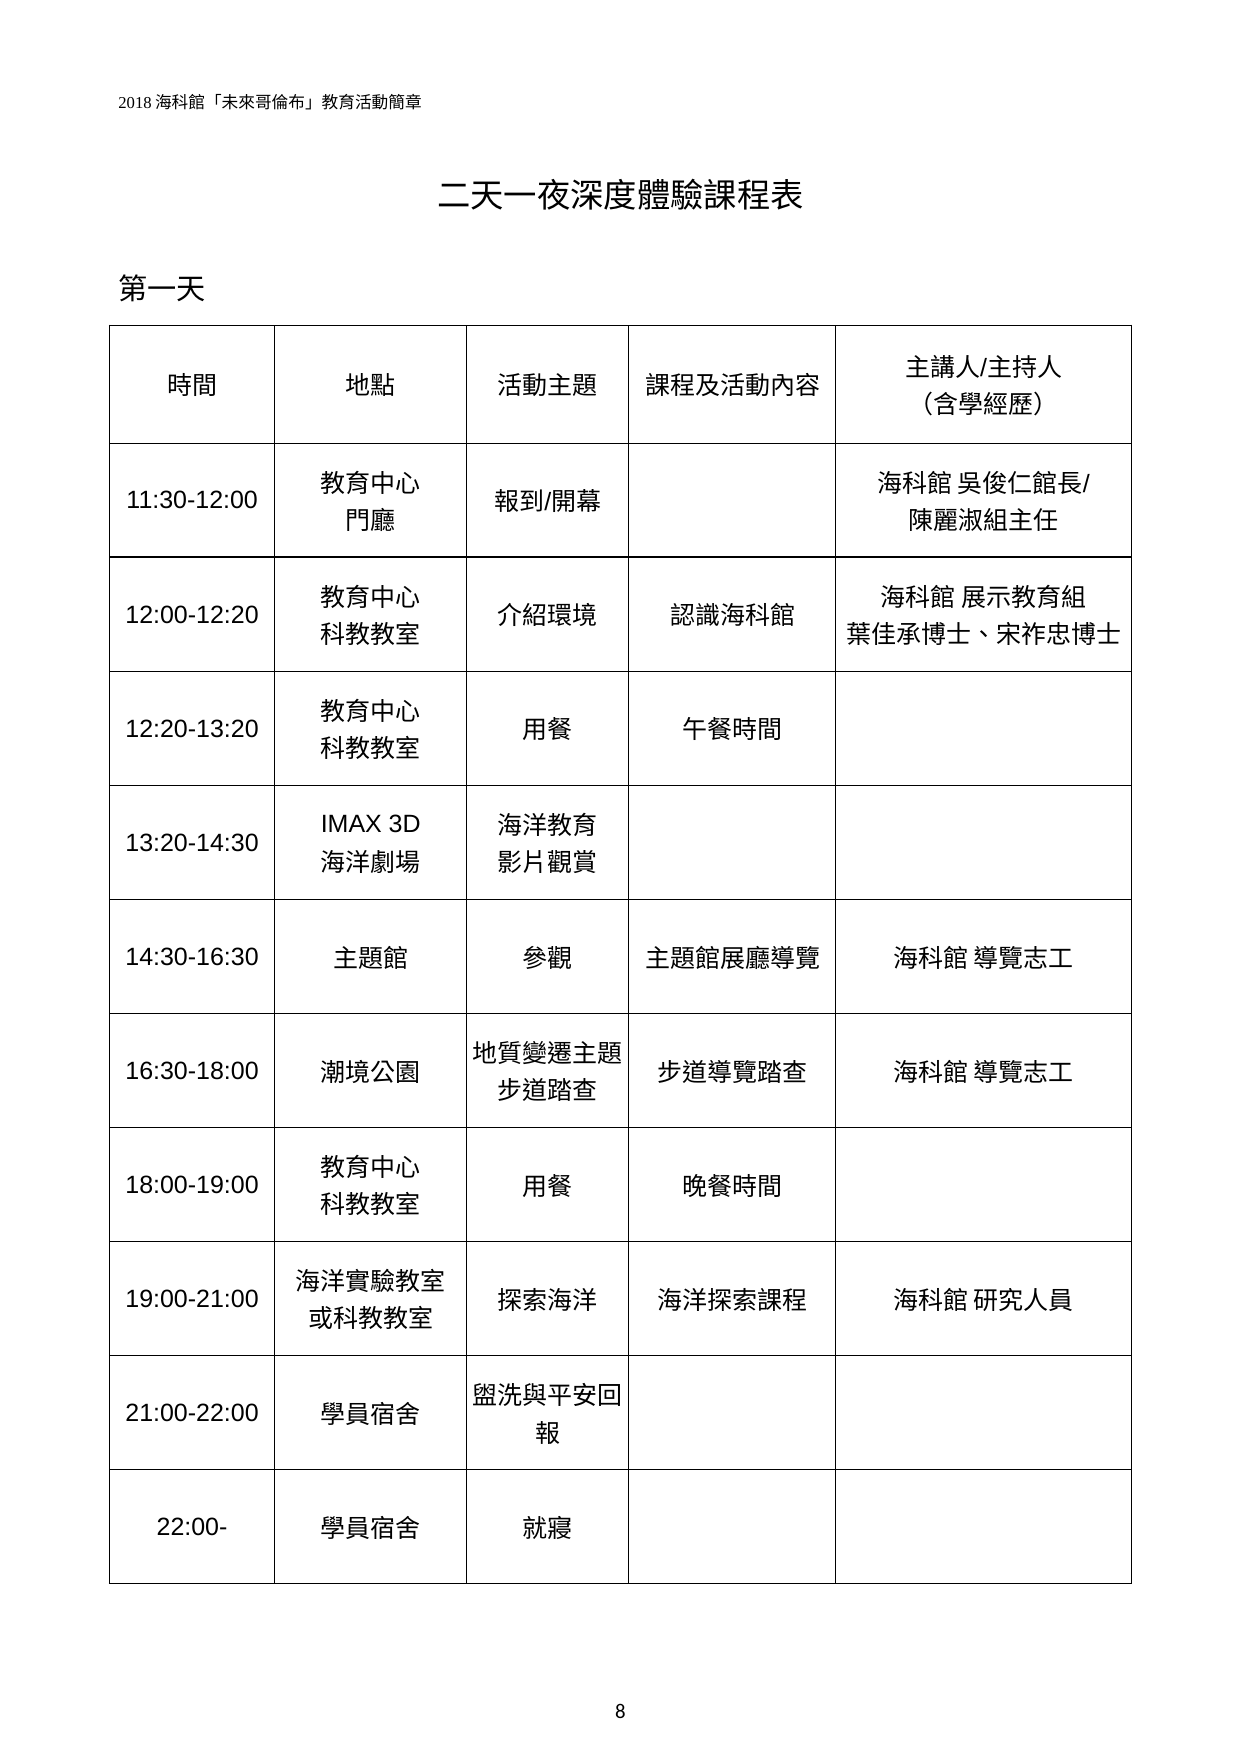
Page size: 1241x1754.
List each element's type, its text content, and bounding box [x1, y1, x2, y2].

table_cell 教育中心 科教教室 [275, 558, 466, 671]
table_cell [629, 444, 835, 556]
table_cell 18:00-19:00 [110, 1128, 274, 1241]
table_cell 12:20-13:20 [110, 672, 274, 784]
table_cell 地質變遷主題步道踏查 [467, 1014, 628, 1127]
table_cell [629, 786, 835, 899]
table_cell 海科館 導覽志工 [836, 1014, 1131, 1127]
text 第一天 [118, 249, 1122, 324]
table_header 地點 [275, 326, 466, 442]
table_cell 教育中心 科教教室 [275, 672, 466, 784]
table_cell 11:30-12:00 [110, 444, 274, 556]
table_cell 21:00-22:00 [110, 1356, 274, 1469]
table_cell 盥洗與平安回報 [467, 1356, 628, 1469]
table_cell 13:20-14:30 [110, 786, 274, 899]
table_cell 報到/開幕 [467, 444, 628, 556]
table_header 時間 [110, 326, 274, 442]
table_cell [629, 1356, 835, 1469]
table_cell 16:30-18:00 [110, 1014, 274, 1127]
table_cell IMAX 3D 海洋劇場 [275, 786, 466, 899]
table_cell 主題館展廳導覽 [629, 900, 835, 1013]
table_cell 步道導覽踏查 [629, 1014, 835, 1127]
table_cell 海科館 展示教育組 葉佳承博士、宋祚忠博士 [836, 558, 1131, 671]
table_cell 學員宿舍 [275, 1356, 466, 1469]
table_cell 參觀 [467, 900, 628, 1013]
table_cell [836, 672, 1131, 784]
table_cell 12:00-12:20 [110, 558, 274, 671]
table_header 課程及活動內容 [629, 326, 835, 442]
table_cell [836, 1356, 1131, 1469]
table_cell 潮境公園 [275, 1014, 466, 1127]
table_cell 14:30-16:30 [110, 900, 274, 1013]
table_cell 22:00- [110, 1470, 274, 1583]
text 二天一夜深度體驗課程表 [118, 156, 1122, 231]
table_header 活動主題 [467, 326, 628, 442]
table_cell 晚餐時間 [629, 1128, 835, 1241]
table_cell 教育中心 科教教室 [275, 1128, 466, 1241]
table_cell [836, 786, 1131, 899]
table_cell 就寢 [467, 1470, 628, 1583]
table_cell 介紹環境 [467, 558, 628, 671]
table_cell 海洋實驗教室 或科教教室 [275, 1242, 466, 1355]
table_header 主講人/主持人 （含學經歷） [836, 326, 1131, 442]
table_cell 教育中心 門廳 [275, 444, 466, 556]
table_cell [629, 1470, 835, 1583]
table_cell 探索海洋 [467, 1242, 628, 1355]
table_cell 午餐時間 [629, 672, 835, 784]
table_cell [836, 1128, 1131, 1241]
table_cell 海洋教育 影片觀賞 [467, 786, 628, 899]
table_cell 海洋探索課程 [629, 1242, 835, 1355]
table_cell 海科館 導覽志工 [836, 900, 1131, 1013]
table_cell 用餐 [467, 672, 628, 784]
table_cell 用餐 [467, 1128, 628, 1241]
table_cell 海科館 吳俊仁館長/ 陳麗淑組主任 [836, 444, 1131, 556]
table_cell 認識海科館 [629, 558, 835, 671]
table_cell 學員宿舍 [275, 1470, 466, 1583]
table_cell [836, 1470, 1131, 1583]
table_cell 海科館 研究人員 [836, 1242, 1131, 1355]
table_cell 主題館 [275, 900, 466, 1013]
table_cell 19:00-21:00 [110, 1242, 274, 1355]
